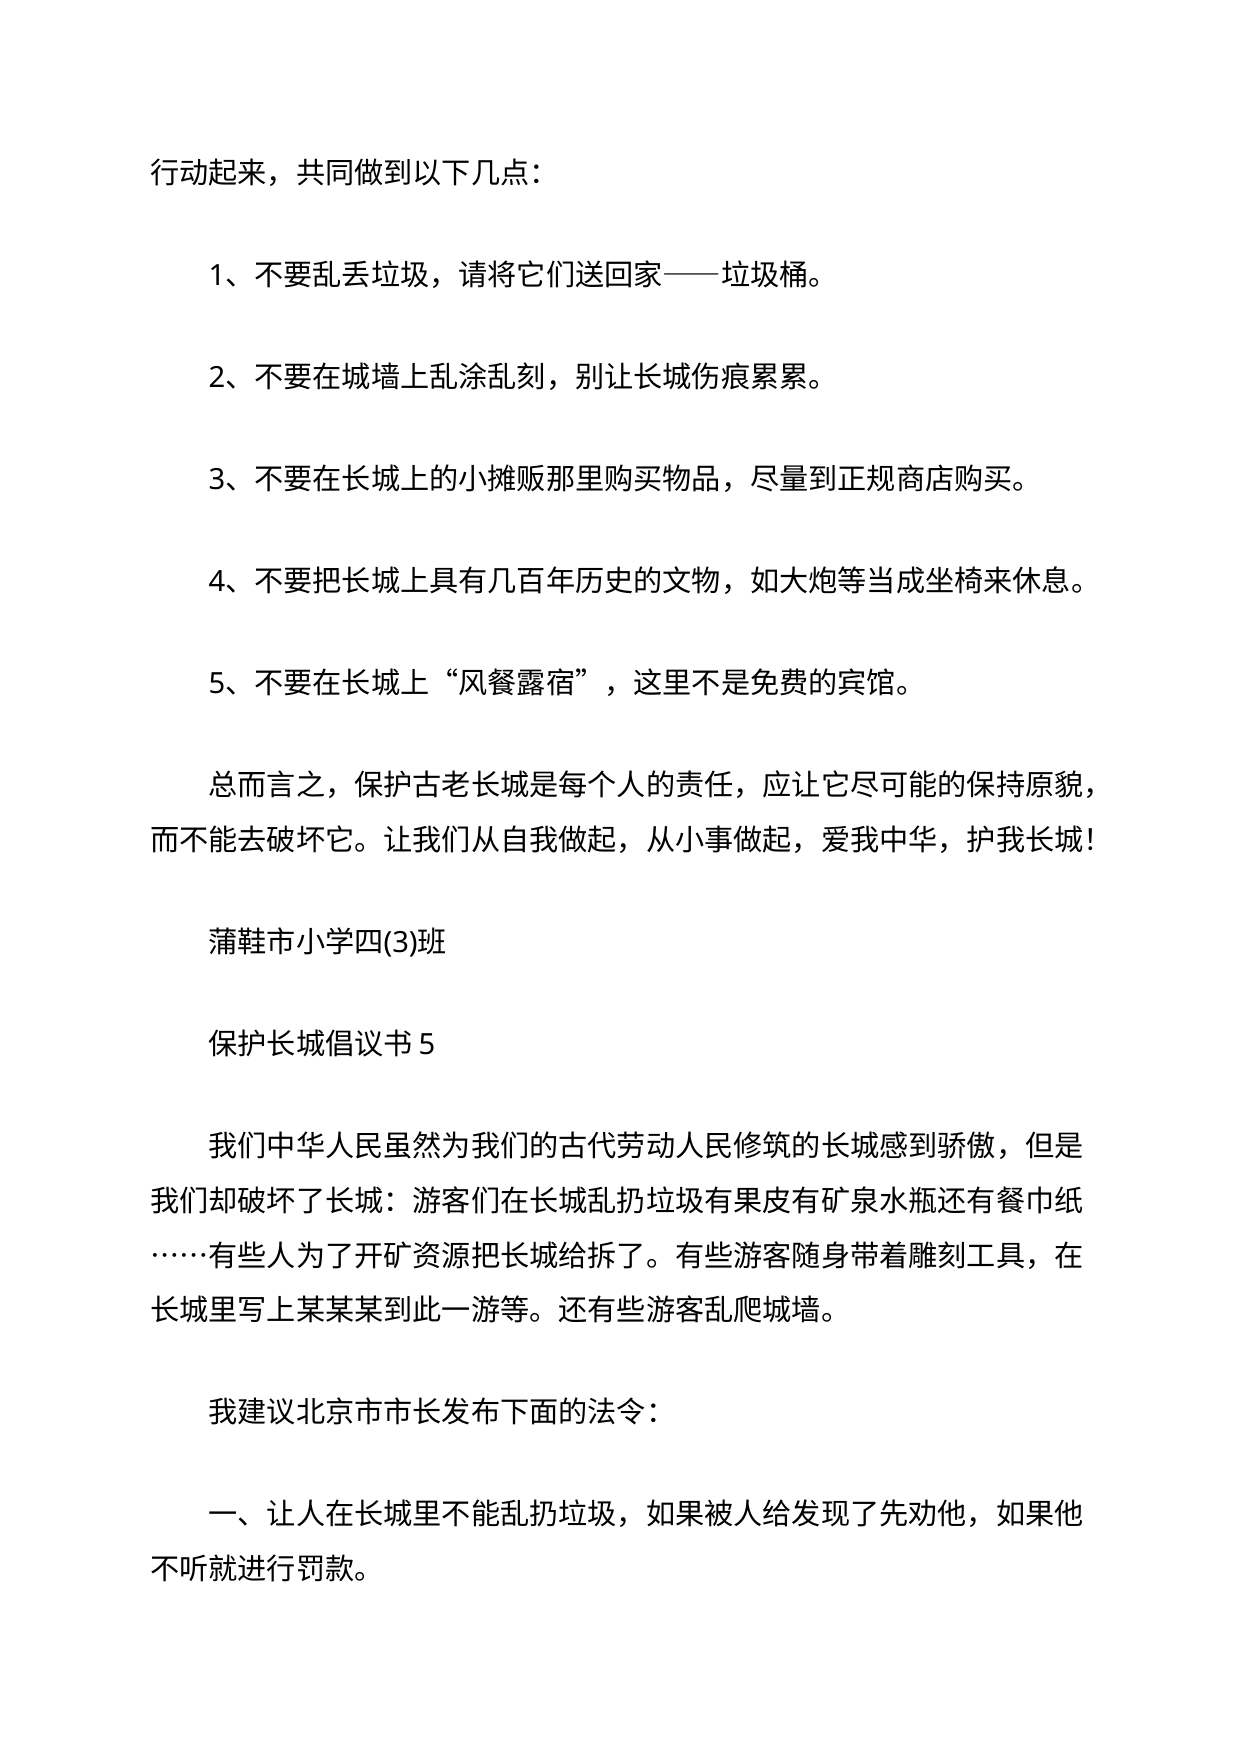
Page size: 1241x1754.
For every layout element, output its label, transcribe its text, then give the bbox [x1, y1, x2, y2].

text 我们中华人民虽然为我们的古代劳动人民修筑的长城感到骄傲，但是我们却破坏了长城：游客们在长城乱扔垃圾有果皮有矿泉水瓶还有餐巾纸……有些人为了开矿资源把长城给拆了。有些游客随身带着雕刻工具，在长城里写上某某某到此一游等。还有些游客乱爬城墙。 [150, 1122, 1090, 1329]
text 4、不要把长城上具有几百年历史的文物，如大炮等当成坐椅来休息。 [150, 558, 1090, 600]
text 保护长城倡议书5 [150, 1020, 1090, 1063]
text 总而言之，保护古老长城是每个人的责任，应让它尽可能的保持原貌，而不能去破坏它。让我们从自我做起，从小事做起，爱我中华，护我长城！ [150, 762, 1090, 859]
text 我建议北京市市长发布下面的法令： [150, 1389, 1090, 1431]
text 1、不要乱丢垃圾，请将它们送回家——垃圾桶。 [150, 252, 1090, 294]
text 一、让人在长城里不能乱扔垃圾，如果被人给发现了先劝他，如果他不听就进行罚款。 [150, 1491, 1090, 1588]
text 5、不要在长城上“风餐露宿”，这里不是免费的宾馆。 [150, 660, 1090, 702]
text 蒲鞋市小学四(3)班 [150, 918, 1090, 961]
text 2、不要在城墙上乱涂乱刻，别让长城伤痕累累。 [150, 354, 1090, 396]
text 3、不要在长城上的小摊贩那里购买物品，尽量到正规商店购买。 [150, 456, 1090, 498]
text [150, 150, 1090, 192]
